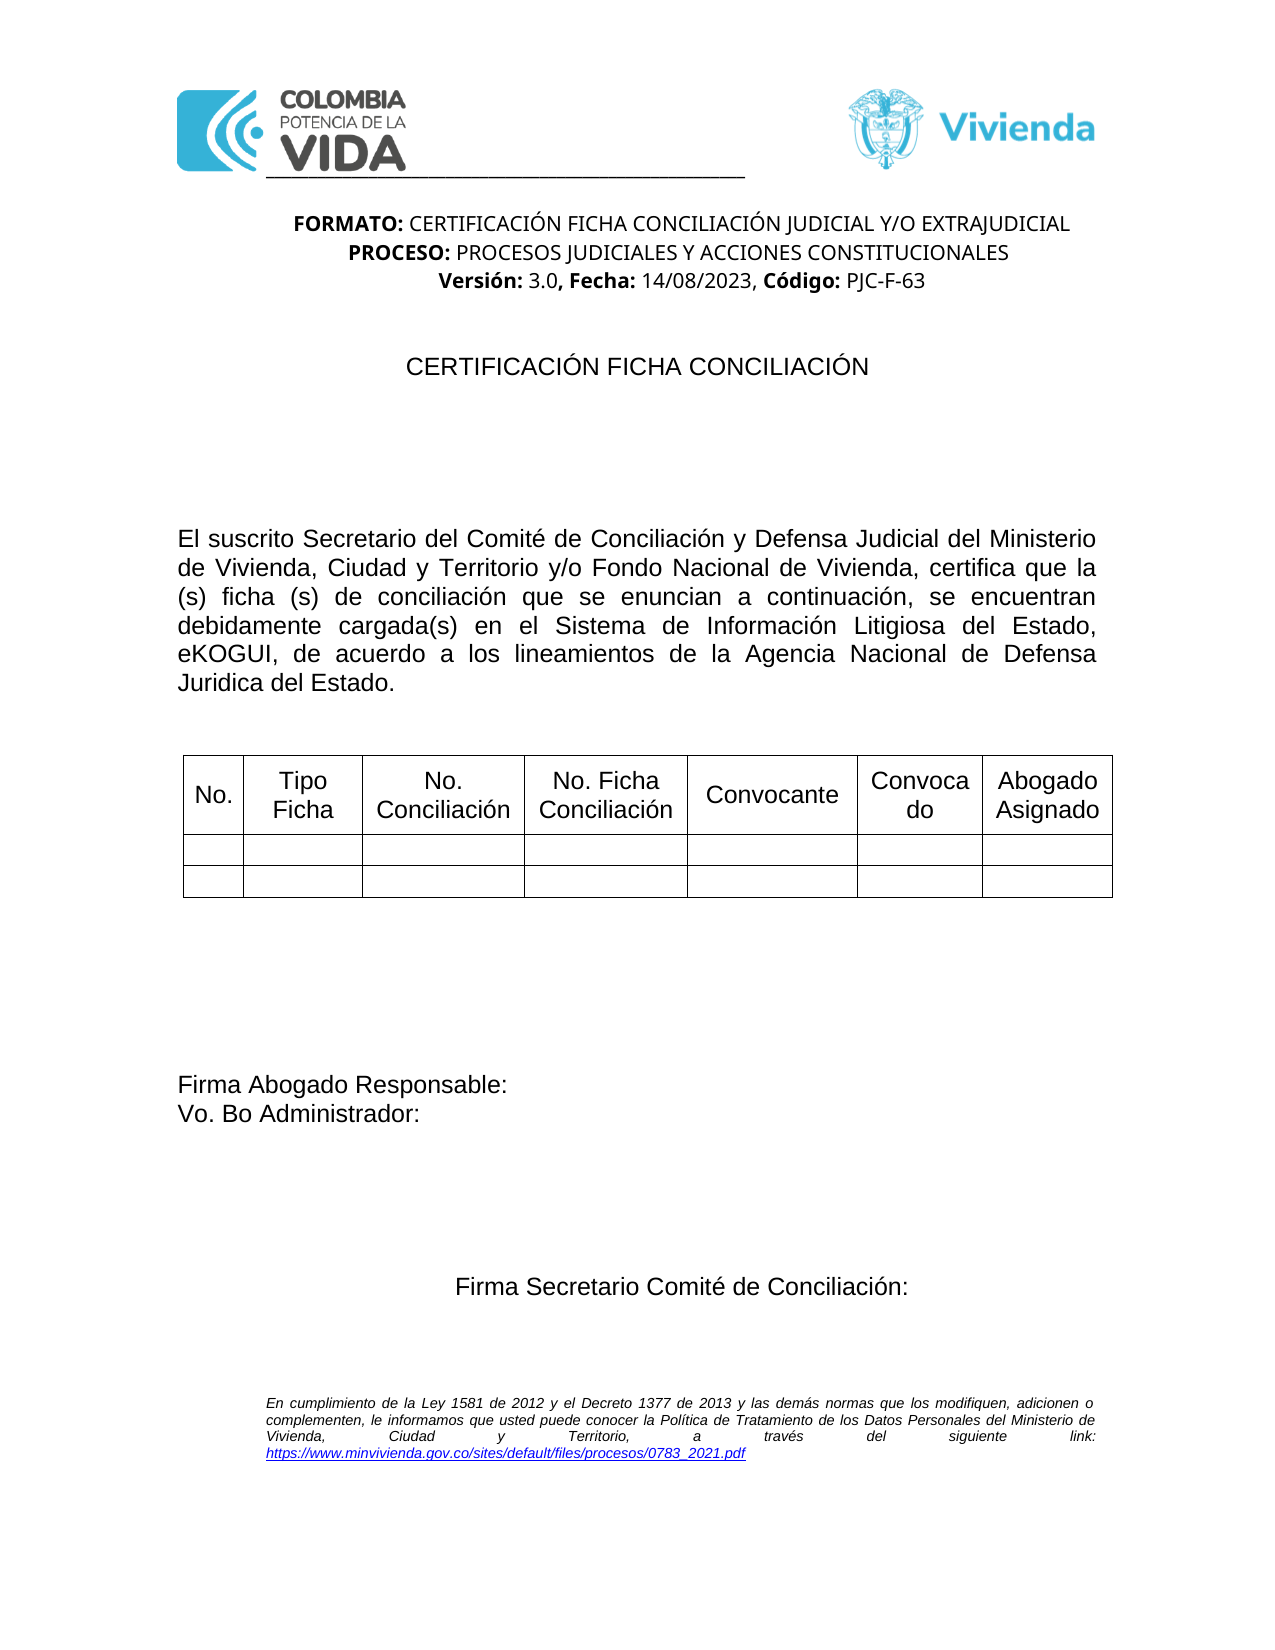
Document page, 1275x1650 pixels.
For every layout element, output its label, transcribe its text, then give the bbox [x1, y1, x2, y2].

table_header No. Conciliación [363, 756, 524, 834]
picture [177, 87, 418, 173]
table_cell [858, 835, 982, 865]
picture [845, 82, 1098, 172]
table_cell [688, 866, 857, 897]
text Vo. Bo Administrador: [177, 1099, 1098, 1128]
table_header No. [184, 756, 243, 834]
table_header Abogado Asignado [983, 756, 1112, 834]
table_header Convocante [688, 756, 857, 834]
table_cell [983, 835, 1112, 865]
table_cell [688, 835, 857, 865]
text CERTIFICACIÓN FICHA CONCILIACIÓN [177, 352, 1098, 381]
text Firma Abogado Responsable: [177, 1070, 1098, 1099]
table_cell [983, 866, 1112, 897]
table_cell [363, 866, 524, 897]
table_cell [363, 835, 524, 865]
table_header Tipo Ficha [244, 756, 362, 834]
table_cell [244, 835, 362, 865]
table_header Convocado [858, 756, 982, 834]
text Firma Secretario Comité de Conciliación: [266, 1271, 1098, 1300]
table_cell [525, 866, 687, 897]
table_cell [244, 866, 362, 897]
table_cell [184, 835, 243, 865]
table_cell [858, 866, 982, 897]
table_cell [525, 835, 687, 865]
table_cell [184, 866, 243, 897]
text El suscrito Secretario del Comité de Conciliación y Defensa Judicial del Ministerio de Vivienda, Ciudad y Territorio y/o Fondo Nacional de Vivienda, certifica que la (s) ficha (s) de conciliación que se enuncian a continuación, se encuentran debidamente cargada(s) en el Sistema de Información Litigiosa del Estado, eKOGUI, de acuerdo a los lineamientos de la Agencia Nacional de Defensa Juridica del Estado. [177, 524, 1098, 697]
table_header No. Ficha Conciliación [525, 756, 687, 834]
